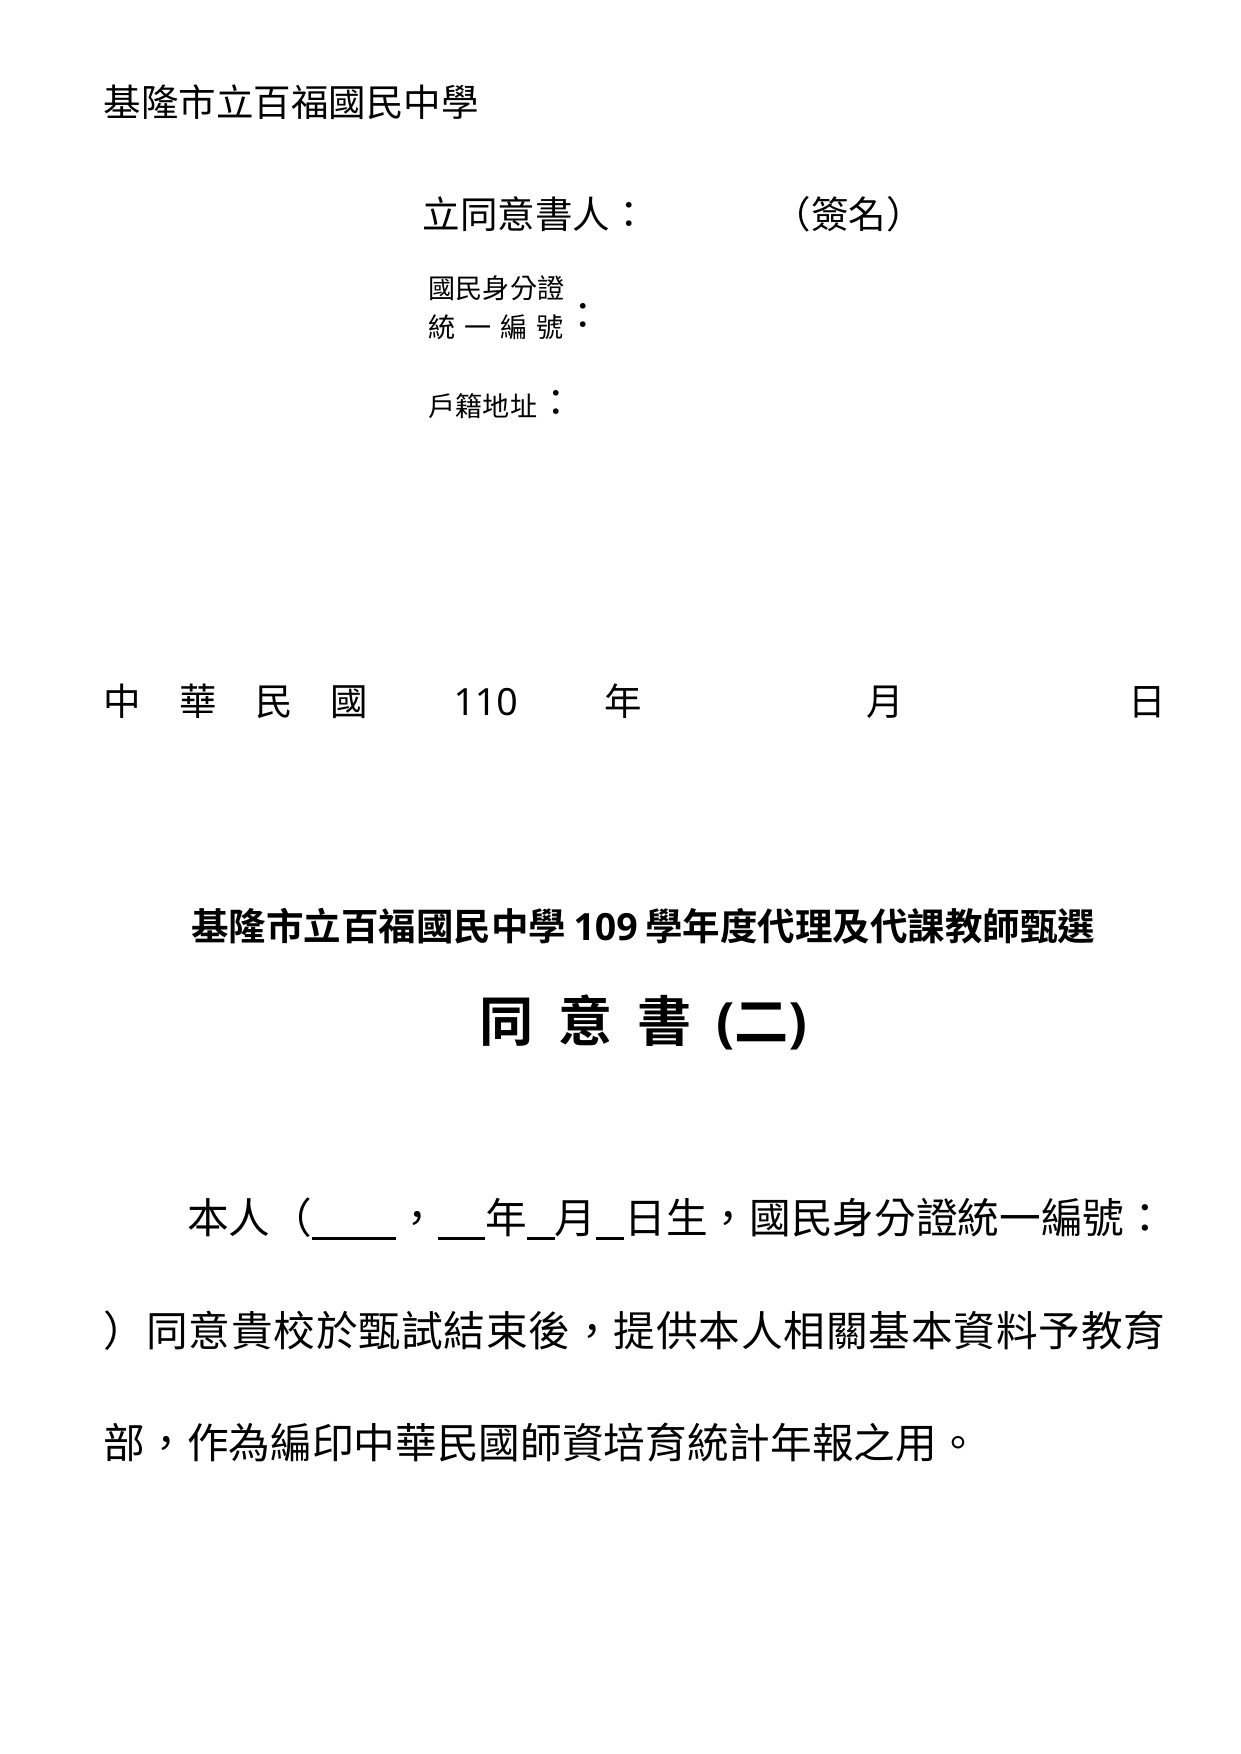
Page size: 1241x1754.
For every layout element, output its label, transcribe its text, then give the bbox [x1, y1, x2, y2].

text 本人（ ， 年 月 日生，國民身分證統一編號： ）同意貴校於甄試結束後，提供本人相關基本資料予教育部，作為編印中華民國師資培育統計年報之用。 [103, 1178, 1167, 1478]
text 立同意書人： （簽名） [103, 174, 1167, 249]
text 同 意 書 (二) [103, 962, 1183, 1074]
text 基隆市立百福國民中學109學年度代理及代課教師甄選 [103, 887, 1183, 962]
text 國民身分證統一編號： [103, 249, 1167, 362]
text 基隆市立百福國民中學 [103, 62, 1167, 137]
text 中華民國 110 年 月 日 [103, 662, 1167, 737]
text 戶籍地址： [103, 362, 1167, 437]
